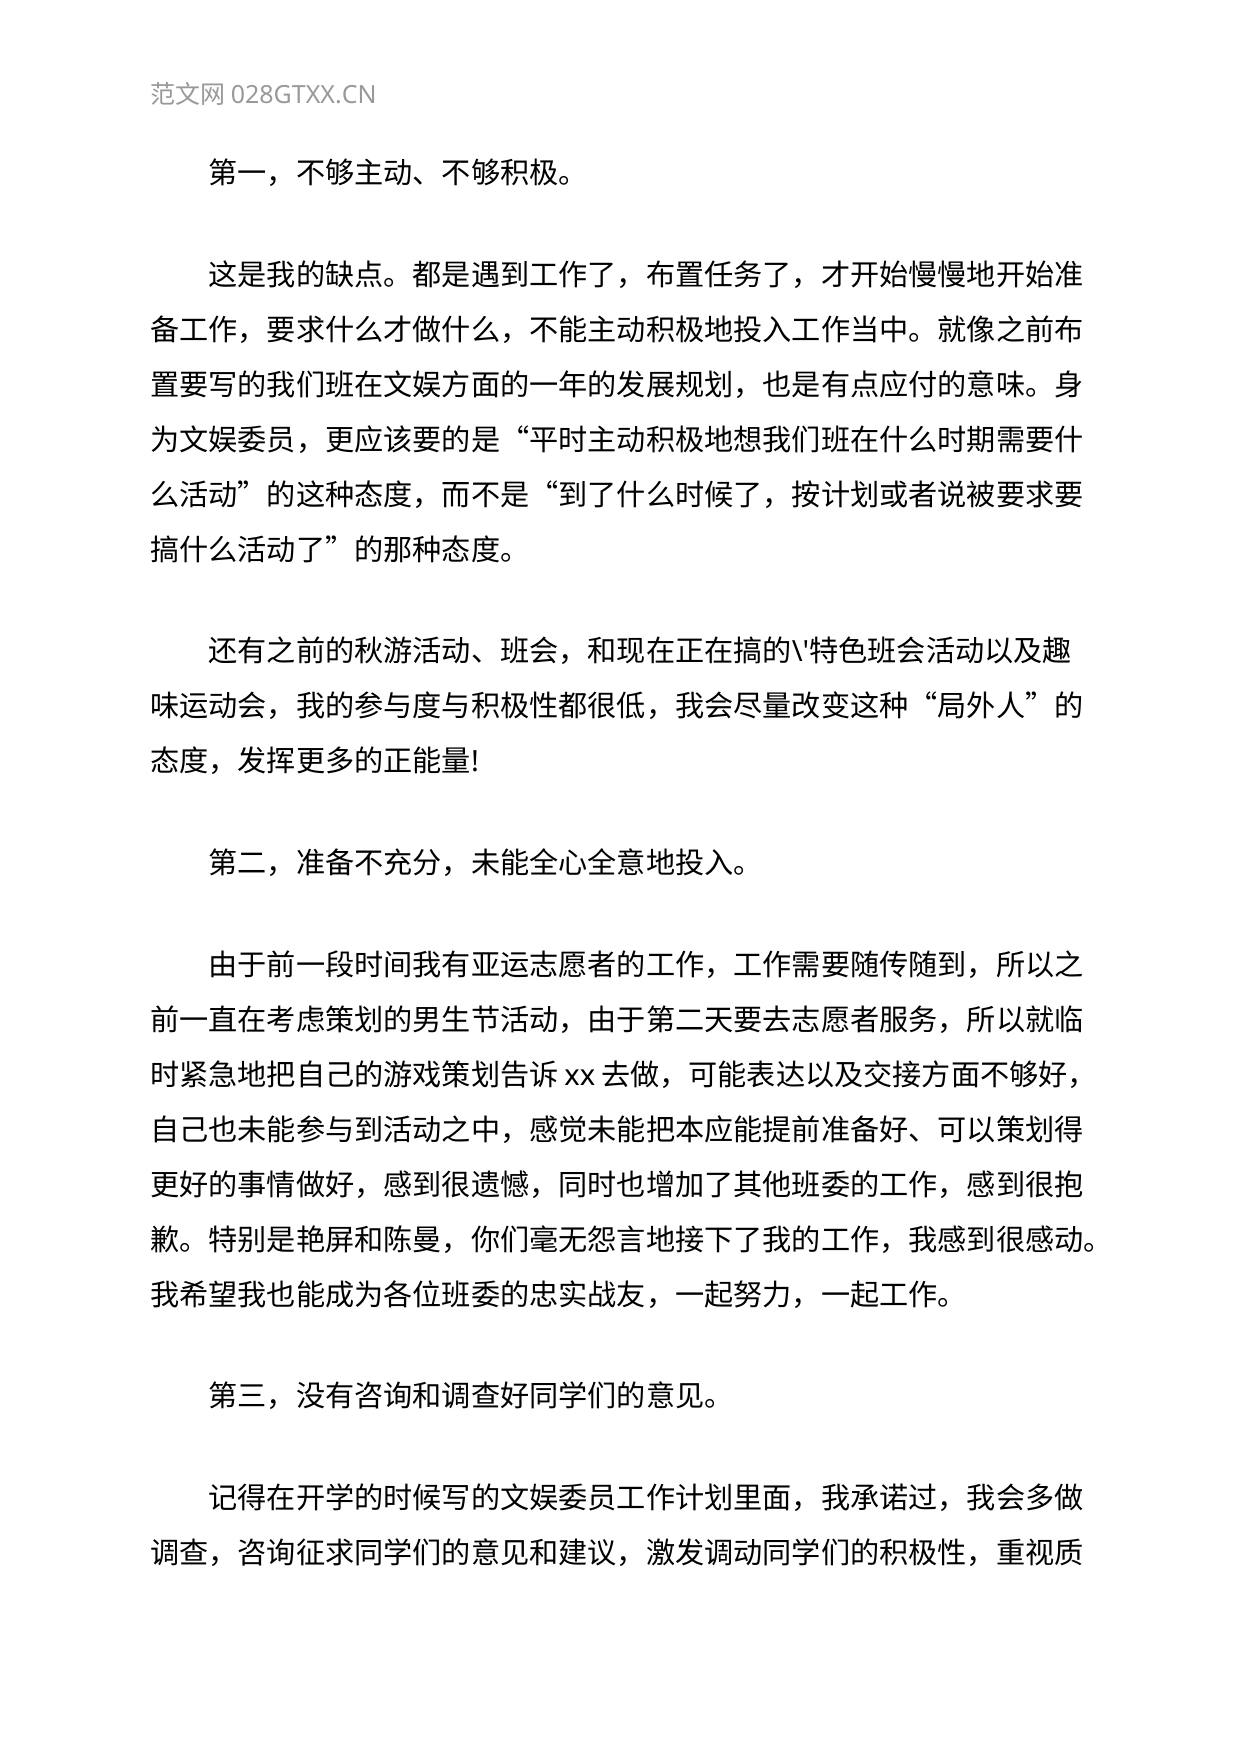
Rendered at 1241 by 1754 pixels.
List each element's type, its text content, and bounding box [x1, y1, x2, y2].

text 由于前一段时间我有亚运志愿者的工作，工作需要随传随到，所以之前一直在考虑策划的男生节活动，由于第二天要去志愿者服务，所以就临时紧急地把自己的游戏策划告诉xx去做，可能表达以及交接方面不够好，自己也未能参与到活动之中，感觉未能把本应能提前准备好、可以策划得更好的事情做好，感到很遗憾，同时也增加了其他班委的工作，感到很抱歉。特别是艳屏和陈曼，你们毫无怨言地接下了我的工作，我感到很感动。我希望我也能成为各位班委的忠实战友，一起努力，一起工作。 [150, 942, 1090, 1313]
text 还有之前的秋游活动、班会，和现在正在搞的\'特色班会活动以及趣味运动会，我的参与度与积极性都很低，我会尽量改变这种“局外人”的态度，发挥更多的正能量! [150, 628, 1090, 780]
text 这是我的缺点。都是遇到工作了，布置任务了，才开始慢慢地开始准备工作，要求什么才做什么，不能主动积极地投入工作当中。就像之前布置要写的我们班在文娱方面的一年的发展规划，也是有点应付的意味。身为文娱委员，更应该要的是“平时主动积极地想我们班在什么时期需要什么活动”的这种态度，而不是“到了什么时候了，按计划或者说被要求要搞什么活动了”的那种态度。 [150, 252, 1090, 568]
text 第一，不够主动、不够积极。 [150, 150, 1090, 192]
text 第二，准备不充分，未能全心全意地投入。 [150, 840, 1090, 882]
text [150, 1475, 1090, 1572]
text 第三，没有咨询和调查好同学们的意见。 [150, 1373, 1090, 1415]
